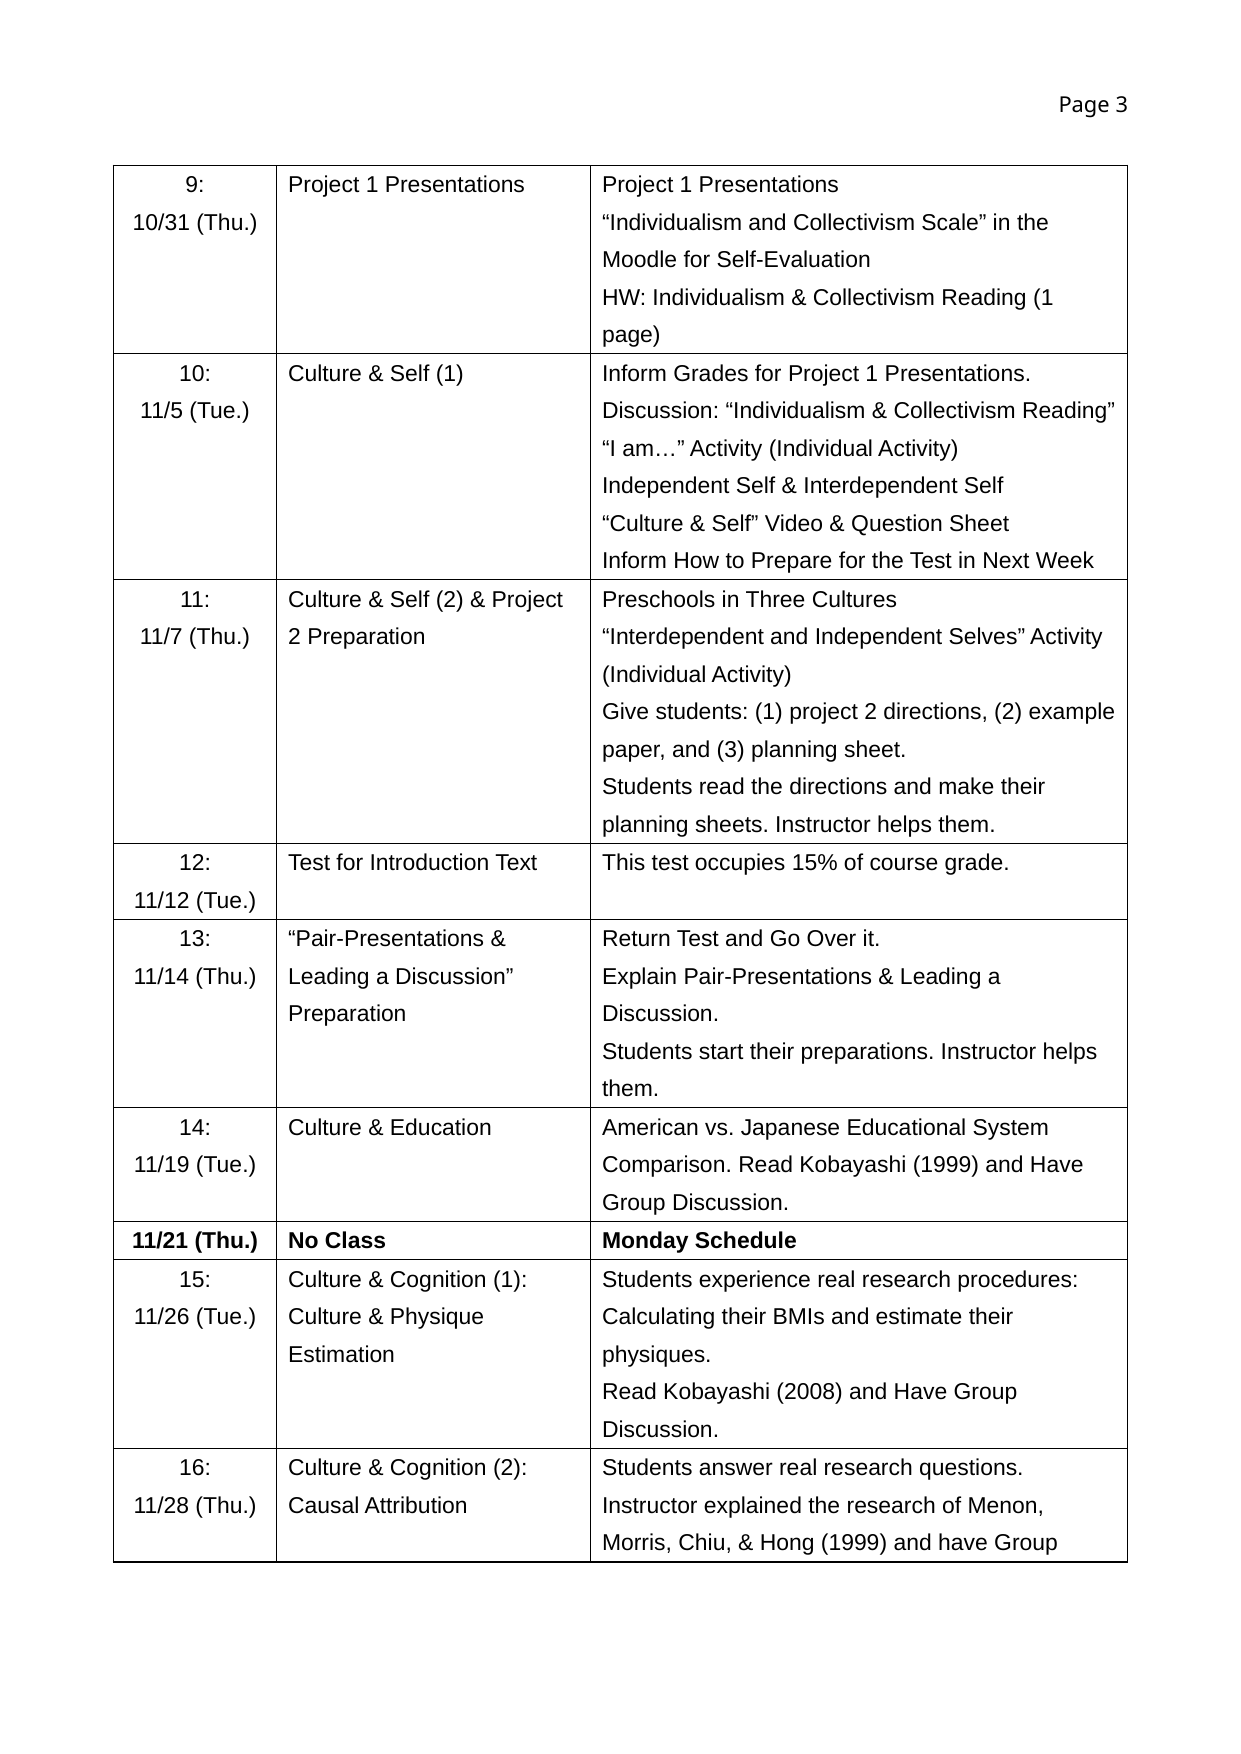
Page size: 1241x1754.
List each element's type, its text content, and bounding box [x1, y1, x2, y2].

table_cell 11/21 (Thu.) [114, 1222, 276, 1259]
table_cell Culture & Self (1) [277, 354, 590, 579]
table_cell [277, 1449, 590, 1561]
table_cell Monday Schedule [591, 1222, 1127, 1259]
table_cell 14: 11/19 (Tue.) [114, 1108, 276, 1221]
table_cell 12: 11/12 (Tue.) [114, 844, 276, 919]
table_cell Culture & Education [277, 1108, 590, 1221]
table_cell 13: 11/14 (Thu.) [114, 920, 276, 1107]
table_cell Students experience real research procedures: Calculating their BMIs and estimate their physiques. Read Kobayashi (2008) and Have Group Discussion. [591, 1260, 1127, 1448]
table_cell American vs. Japanese Educational System Comparison. Read Kobayashi (1999) and Have Group Discussion. [591, 1108, 1127, 1221]
table_cell Culture & Cognition (1): Culture & Physique Estimation [277, 1260, 590, 1448]
table_cell Project 1 Presentations [277, 166, 590, 353]
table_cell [591, 1449, 1127, 1561]
table_cell Inform Grades for Project 1 Presentations. Discussion: “Individualism & Collectivism Reading” “I am…” Activity (Individual Activity) Independent Self & Interdependent Self “Culture & Self” Video & Question Sheet Inform How to Prepare for the Test in Next Week [591, 354, 1127, 579]
table_cell 11: 11/7 (Thu.) [114, 580, 276, 843]
table_cell 16: 11/28 (Thu.) [114, 1449, 276, 1561]
table_cell Preschools in Three Cultures “Interdependent and Independent Selves” Activity (Individual Activity) Give students: (1) project 2 directions, (2) example paper, and (3) planning sheet. Students read the directions and make their planning sheets. Instructor helps them. [591, 580, 1127, 843]
table_cell 15: 11/26 (Tue.) [114, 1260, 276, 1448]
table_cell No Class [277, 1222, 590, 1259]
table_cell “Pair-Presentations & Leading a Discussion” Preparation [277, 920, 590, 1107]
table_cell Culture & Self (2) & Project 2 Preparation [277, 580, 590, 843]
table_cell This test occupies 15% of course grade. [591, 844, 1127, 919]
table_cell 10: 11/5 (Tue.) [114, 354, 276, 579]
table_cell Test for Introduction Text [277, 844, 590, 919]
table_cell 9: 10/31 (Thu.) [114, 166, 276, 353]
table_cell Project 1 Presentations “Individualism and Collectivism Scale” in the Moodle for Self-Evaluation HW: Individualism & Collectivism Reading (1 page) [591, 166, 1127, 353]
table_cell Return Test and Go Over it. Explain Pair-Presentations & Leading a Discussion. Students start their preparations. Instructor helps them. [591, 920, 1127, 1107]
